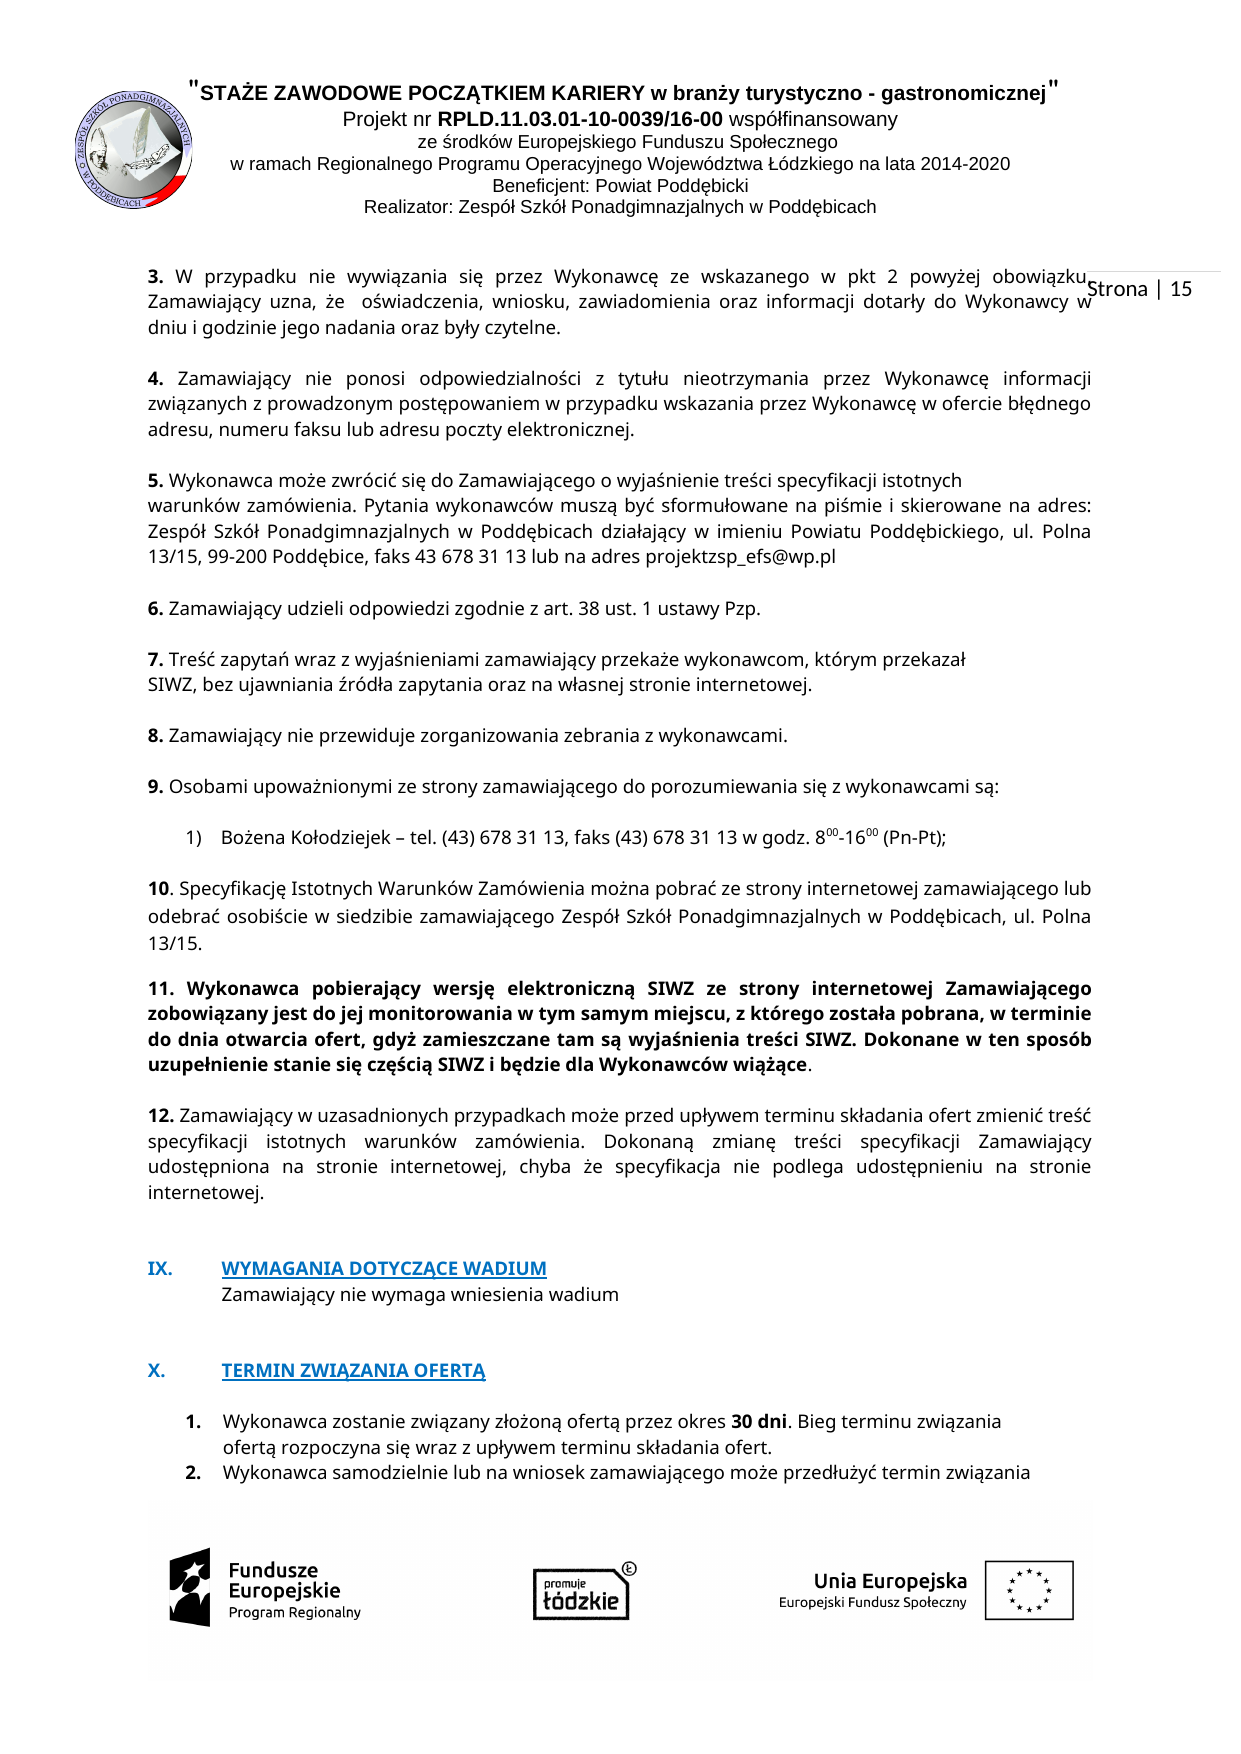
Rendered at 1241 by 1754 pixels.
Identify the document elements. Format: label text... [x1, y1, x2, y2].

picture [75, 91, 193, 209]
text 10. Specyfikację Istotnych Warunków Zamówienia można pobrać ze strony internetowej zamawiającego lub odebrać osobiście w siedzibie zamawiającego Zespół Szkół Ponadgimnazjalnych w Poddębicach, ul. Polna 13/15. [148, 876, 1093, 956]
text 7. Treść zapytań wraz z wyjaśnieniami zamawiający przekaże wykonawcom, którym przekazał [148, 646, 1093, 671]
picture [147, 1500, 1093, 1681]
text 4. Zamawiający nie ponosi odpowiedzialności z tytułu nieotrzymania przez Wykonawcę informacji związanych z prowadzonym postępowaniem w przypadku wskazania przez Wykonawcę w ofercie błędnego adresu, numeru faksu lub adresu poczty elektronicznej. [148, 365, 1093, 442]
text SIWZ, bez ujawniania źródła zapytania oraz na własnej stronie internetowej. [148, 671, 1093, 697]
text Zamawiający nie wymaga wniesienia wadium [148, 1281, 1093, 1307]
text 12. Zamawiający w uzasadnionych przypadkach może przed upływem terminu składania ofert zmienić treść specyfikacji istotnych warunków zamówienia. Dokonaną zmianę treści specyfikacji Zamawiający udostępniona na stronie internetowej, chyba że specyfikacja nie podlega udostępnieniu na stronie internetowej. [148, 1102, 1093, 1204]
text 6. Zamawiający udzieli odpowiedzi zgodnie z art. 38 ust. 1 ustawy Pzp. [148, 595, 1093, 620]
text X. TERMIN ZWIĄZANIA OFERTĄ [148, 1358, 1093, 1383]
list Wykonawca samodzielnie lub na wniosek zamawiającego może przedłużyć termin związania [185, 1460, 1093, 1485]
list Bożena Kołodziejek – tel. (43) 678 31 13, faks (43) 678 31 13 w godz. 800-1600 (Pn-Pt); [185, 824, 1093, 850]
text 5. Wykonawca może zwrócić się do Zamawiającego o wyjaśnienie treści specyfikacji istotnych [148, 467, 1093, 493]
text 8. Zamawiający nie przewiduje zorganizowania zebrania z wykonawcami. [148, 722, 1093, 748]
text 11. Wykonawca pobierający wersję elektroniczną SIWZ ze strony internetowej Zamawiającego zobowiązany jest do jej monitorowania w tym samym miejscu, z którego została pobrana, w terminie do dnia otwarcia ofert, gdyż zamieszczane tam są wyjaśnienia treści SIWZ. Dokonane w ten sposób uzupełnienie stanie się częścią SIWZ i będzie dla Wykonawców wiążące. [148, 975, 1093, 1077]
list Wykonawca zostanie związany złożoną ofertą przez okres 30 dni. Bieg terminu związania [185, 1409, 1093, 1434]
text 9. Osobami upoważnionymi ze strony zamawiającego do porozumiewania się z wykonawcami są: [148, 773, 1093, 799]
text warunków zamówienia. Pytania wykonawców muszą być sformułowane na piśmie i skierowane na adres: Zespół Szkół Ponadgimnazjalnych w Poddębicach działający w imieniu Powiatu Poddębickiego, ul. Polna 13/15, 99-200 Poddębice, faks 43 678 31 13 lub na adres projektzsp_efs@wp.pl [148, 493, 1093, 569]
list ofertą rozpoczyna się wraz z upływem terminu składania ofert. [223, 1434, 1093, 1460]
text 3. W przypadku nie wywiązania się przez Wykonawcę ze wskazanego w pkt 2 powyżej obowiązku, Zamawiający uzna, że oświadczenia, wniosku, zawiadomienia oraz informacji dotarły do Wykonawcy w dniu i godzinie jego nadania oraz były czytelne. [148, 263, 1093, 340]
text IX. WYMAGANIA DOTYCZĄCE WADIUM [148, 1256, 1093, 1281]
